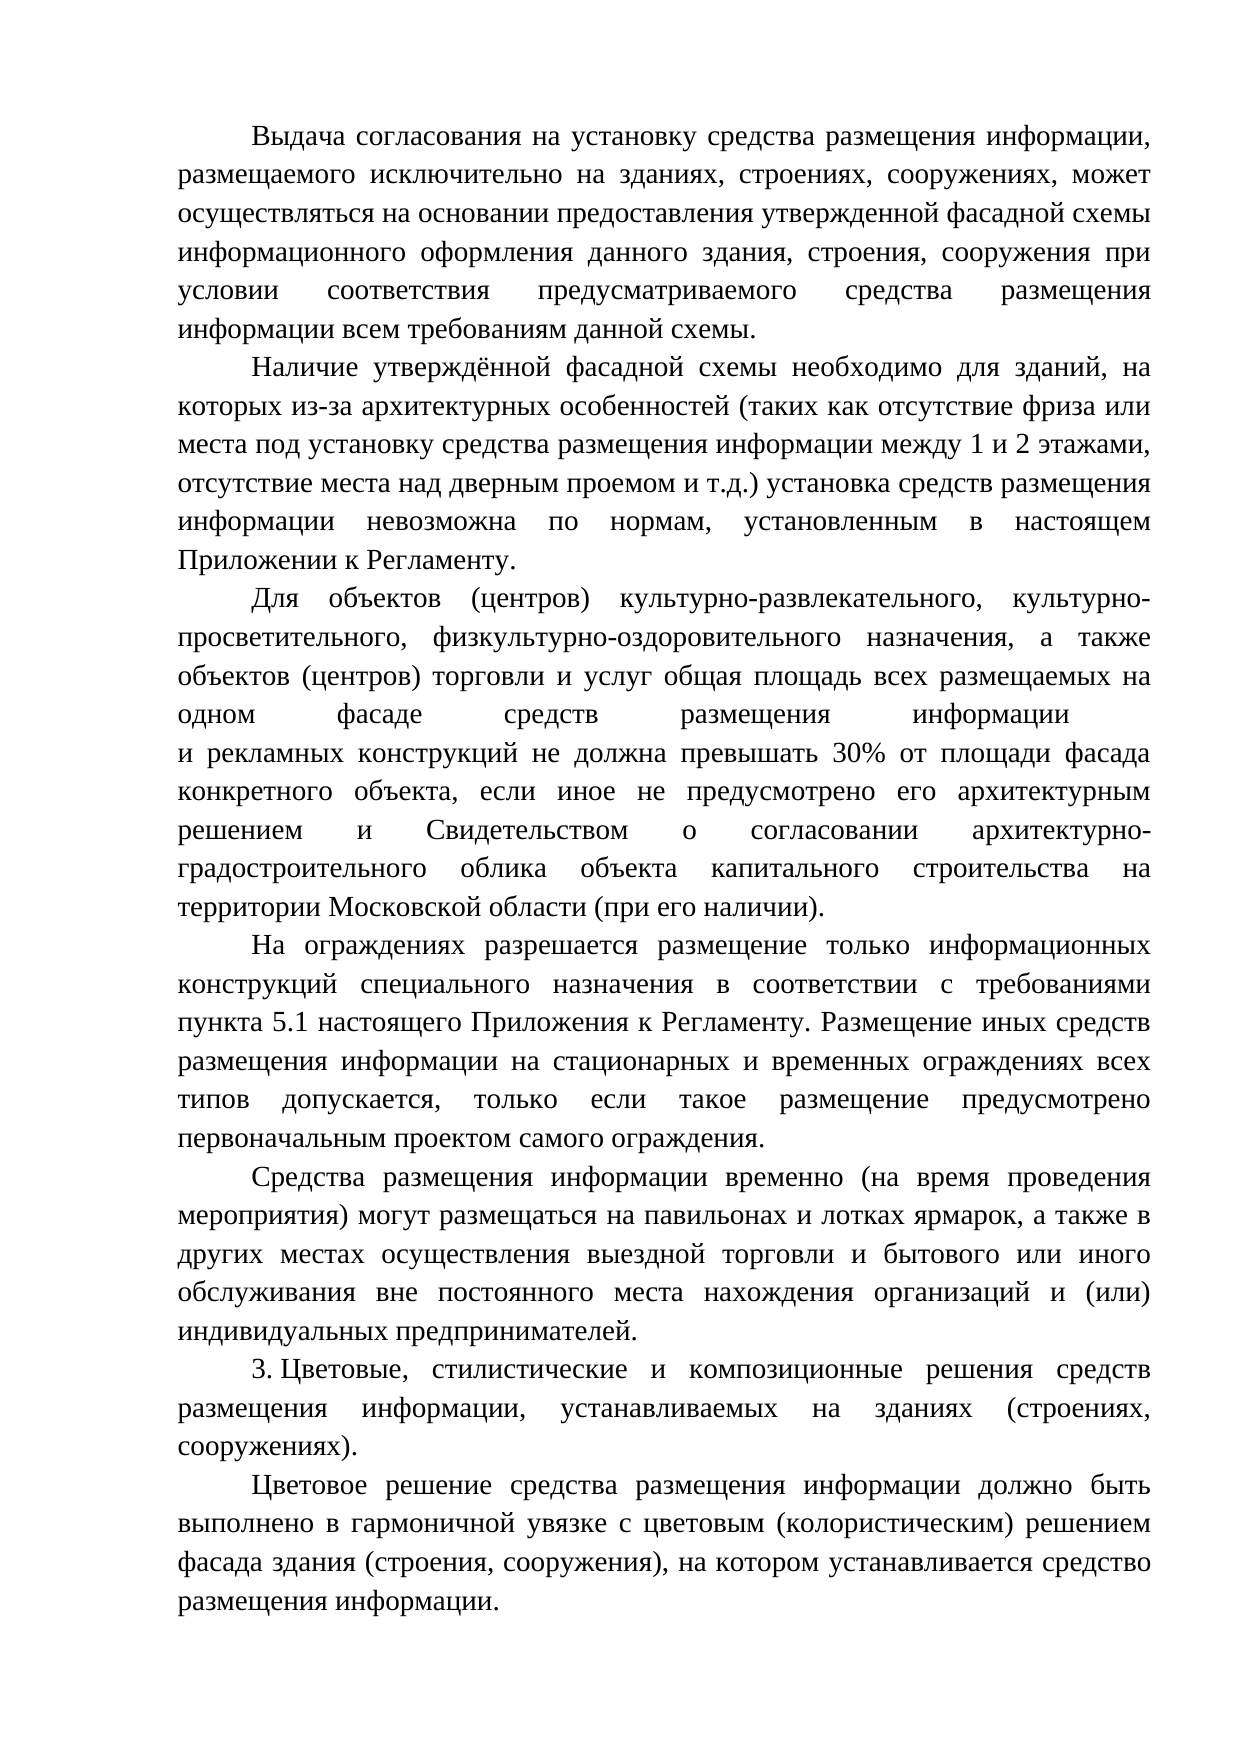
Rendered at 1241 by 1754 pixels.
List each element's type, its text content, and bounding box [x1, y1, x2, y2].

list На ограждениях разрешается размещение только информационных конструкций специального назначения в соответствии с требованиями пункта 5.1 настоящего Приложения к Регламенту. Размещение иных средств размещения информации на стационарных и временных ограждениях всех типов допускается, только если такое размещение предусмотрено первоначальным проектом самого ограждения. [177, 927, 1152, 1154]
list Цветовые, стилистические и композиционные решения средств размещения информации, устанавливаемых на зданиях (строениях, сооружениях). [177, 1351, 1152, 1462]
text Выдача согласования на установку средства размещения информации, размещаемого исключительно на зданиях, строениях, сооружениях, может осуществляться на основании предоставления утвержденной фасадной схемы информационного оформления данного здания, строения, сооружения при условии соответствия предусматриваемого средства размещения информации всем требованиям данной схемы. [177, 118, 1152, 344]
list Средства размещения информации временно (на время проведения мероприятия) могут размещаться на павильонах и лотках ярмарок, а также в других местах осуществления выездной торговли и бытового или иного обслуживания вне постоянного места нахождения организаций и (или) индивидуальных предпринимателей. [177, 1159, 1152, 1346]
list Для объектов (центров) культурно-развлекательного, культурно-просветительного, физкультурно-оздоровительного назначения, а также объектов (центров) торговли и услуг общая площадь всех размещаемых на одном фасаде средств размещения информации и рекламных конструкций не должна превышать 30% от площади фасада конкретного объекта, если иное не предусмотрено его архитектурным решением и Свидетельством о согласовании архитектурно-градостроительного облика объекта капитального строительства на территории Московской области (при его наличии). [177, 581, 1152, 922]
list Наличие утверждённой фасадной схемы необходимо для зданий, на которых из-за архитектурных особенностей (таких как отсутствие фриза или места под установку средства размещения информации между 1 и 2 этажами, отсутствие места над дверным проемом и т.д.) установка средств размещения информации невозможна по нормам, установленным в настоящем Приложении к Регламенту. [177, 349, 1152, 576]
list Цветовое решение средства размещения информации должно быть выполнено в гармоничной увязке с цветовым (колористическим) решением фасада здания (строения, сооружения), на котором устанавливается средство размещения информации. [177, 1467, 1152, 1616]
